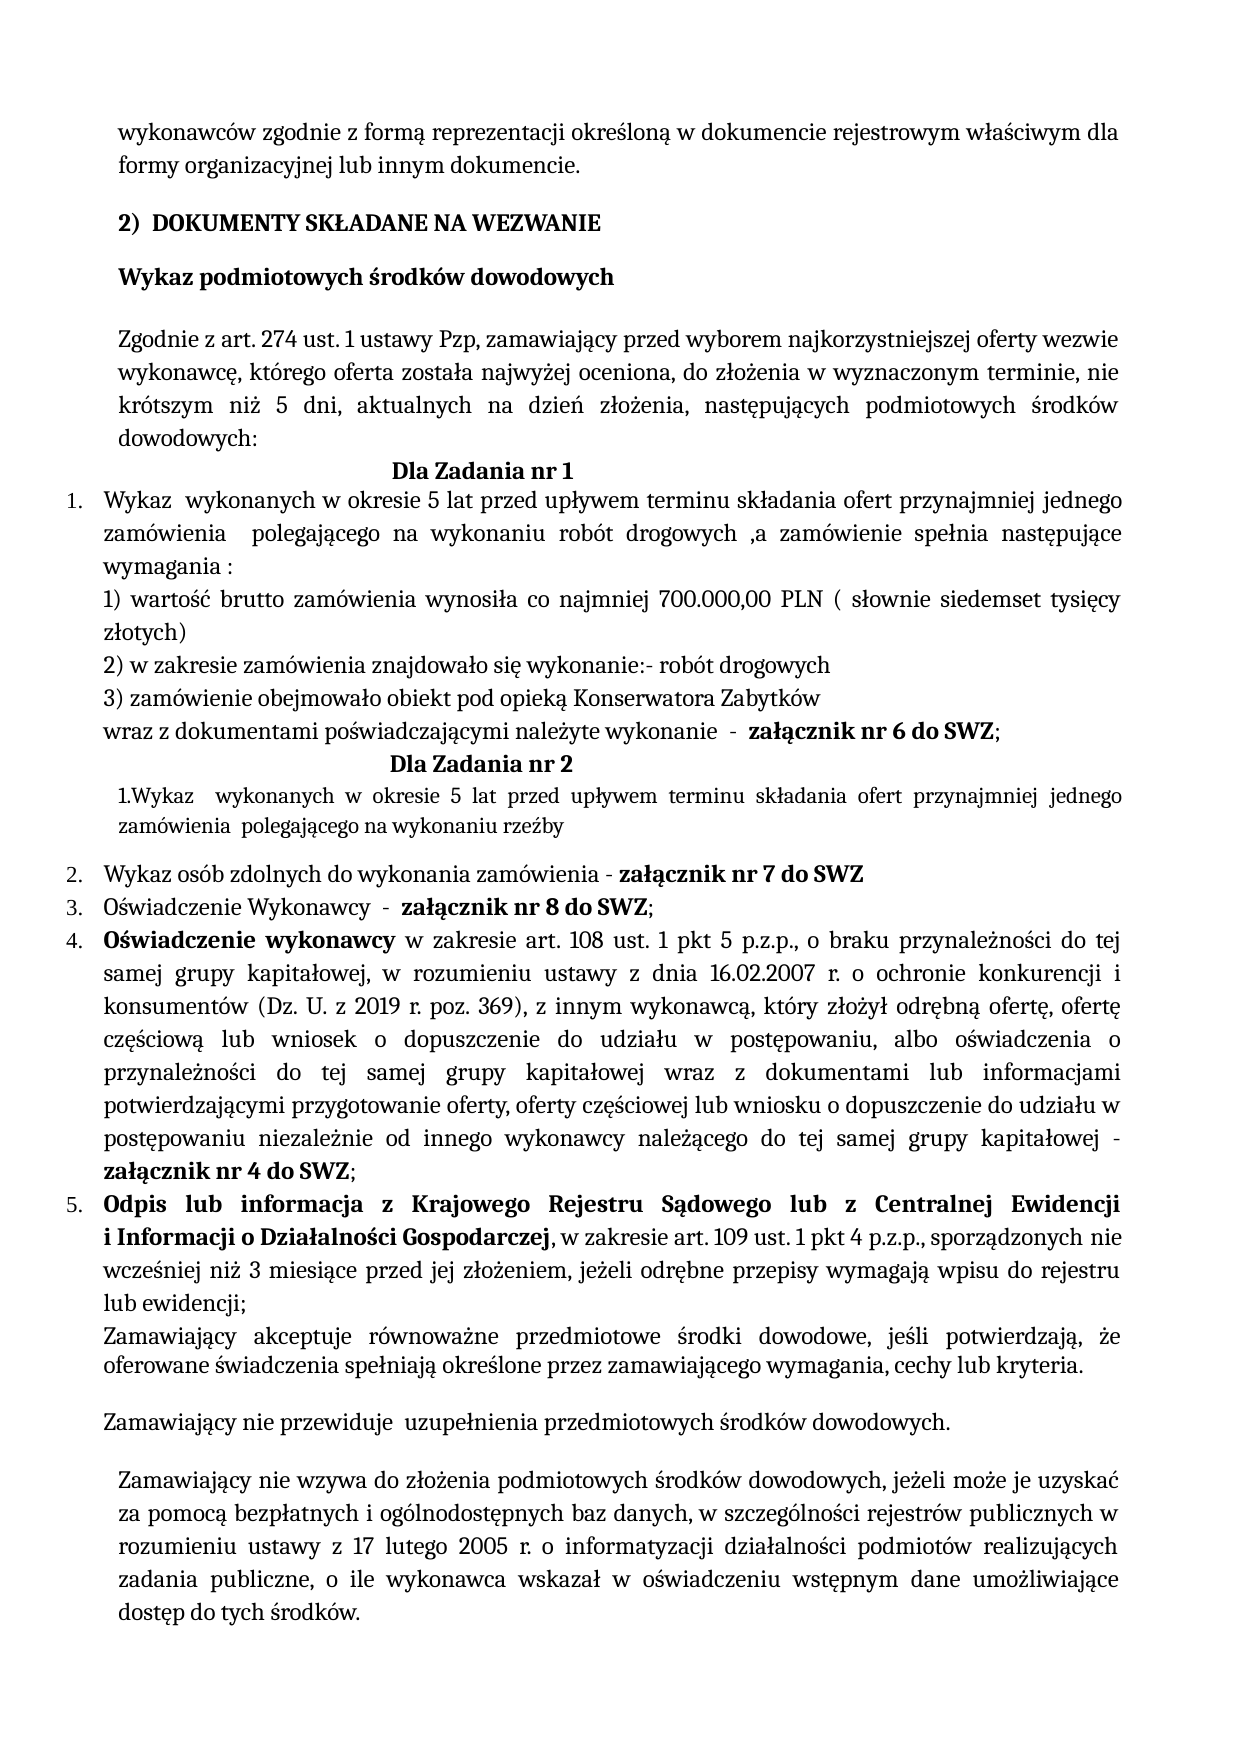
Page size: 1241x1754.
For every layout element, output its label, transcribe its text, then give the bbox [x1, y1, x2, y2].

list Dla Zadania nr 1 [381, 457, 1122, 486]
text 2) DOKUMENTY SKŁADANE NA WEZWANIE [118, 209, 1122, 238]
text Zamawiający nie wzywa do złożenia podmiotowych środków dowodowych, jeżeli może je uzyskać za pomocą bezpłatnych i ogólnodostępnych baz danych, w szczególności rejestrów publicznych w rozumieniu ustawy z 17 lutego 2005 r. o informatyzacji działalności podmiotów realizujących zadania publiczne, o ile wykonawca wskazał w oświadczeniu wstępnym dane umożliwiające dostęp do tych środków. [118, 1466, 1120, 1627]
text Wykaz podmiotowych środków dowodowych [118, 263, 1122, 292]
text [118, 118, 1120, 180]
text Dla Zadania nr 2 [103, 750, 1122, 778]
list Wykaz wykonanych w okresie 5 lat przed upływem terminu składania ofert przynajmniej jednego zamówienia polegającego na wykonaniu robót drogowych ,a zamówienie spełnia następujące wymagania : [66, 486, 1122, 580]
text wraz z dokumentami poświadczającymi należyte wykonanie - załącznik nr 6 do SWZ; [103, 717, 1122, 745]
text 1) wartość brutto zamówienia wynosiła co najmniej 700.000,00 PLN ( słownie siedemset tysięcy złotych) [103, 584, 1122, 646]
list Oświadczenie Wykonawcy - załącznik nr 8 do SWZ; [66, 893, 1122, 922]
text 2) w zakresie zamówienia znajdowało się wykonanie:- robót drogowych [103, 651, 1122, 679]
text Zamawiający akceptuje równoważne przedmiotowe środki dowodowe, jeśli potwierdzają, że oferowane świadczenia spełniają określone przez zamawiającego wymagania, cechy lub kryteria. [103, 1322, 1122, 1379]
list Oświadczenie wykonawcy w zakresie art. 108 ust. 1 pkt 5 p.z.p., o braku przynależności do tej samej grupy kapitałowej, w rozumieniu ustawy z dnia 16.02.2007 r. o ochronie konkurencji i konsumentów (Dz. U. z 2019 r. poz. 369), z innym wykonawcą, który złożył odrębną ofertę, ofertę częściową lub wniosek o dopuszczenie do udziału w postępowaniu, albo oświadczenia o przynależności do tej samej grupy kapitałowej wraz z dokumentami lub informacjami potwierdzającymi przygotowanie oferty, oferty częściowej lub wniosku o dopuszczenie do udziału w postępowaniu niezależnie od innego wykonawcy należącego do tej samej grupy kapitałowej - załącznik nr 4 do SWZ; [66, 926, 1122, 1186]
list Odpis lub informacja z Krajowego Rejestru Sądowego lub z Centralnej Ewidencji i Informacji o Działalności Gospodarczej, w zakresie art. 109 ust. 1 pkt 4 p.z.p., sporządzonych nie wcześniej niż 3 miesiące przed jej złożeniem, jeżeli odrębne przepisy wymagają wpisu do rejestru lub ewidencji; [66, 1190, 1122, 1318]
list Wykaz osób zdolnych do wykonania zamówienia - załącznik nr 7 do SWZ [66, 860, 1122, 888]
text 3) zamówienie obejmowało obiekt pod opieką Konserwatora Zabytków [103, 684, 1122, 712]
text Zgodnie z art. 274 ust. 1 ustawy Pzp, zamawiający przed wyborem najkorzystniejszej oferty wezwie wykonawcę, którego oferta została najwyżej oceniona, do złożenia w wyznaczonym terminie, nie krótszym niż 5 dni, aktualnych na dzień złożenia, następujących podmiotowych środków dowodowych: [118, 325, 1120, 452]
text Zamawiający nie przewiduje uzupełnienia przedmiotowych środków dowodowych. [103, 1408, 1122, 1437]
text 1.Wykaz wykonanych w okresie 5 lat przed upływem terminu składania ofert przynajmniej jednego zamówienia polegającego na wykonaniu rzeźby [118, 783, 1122, 839]
